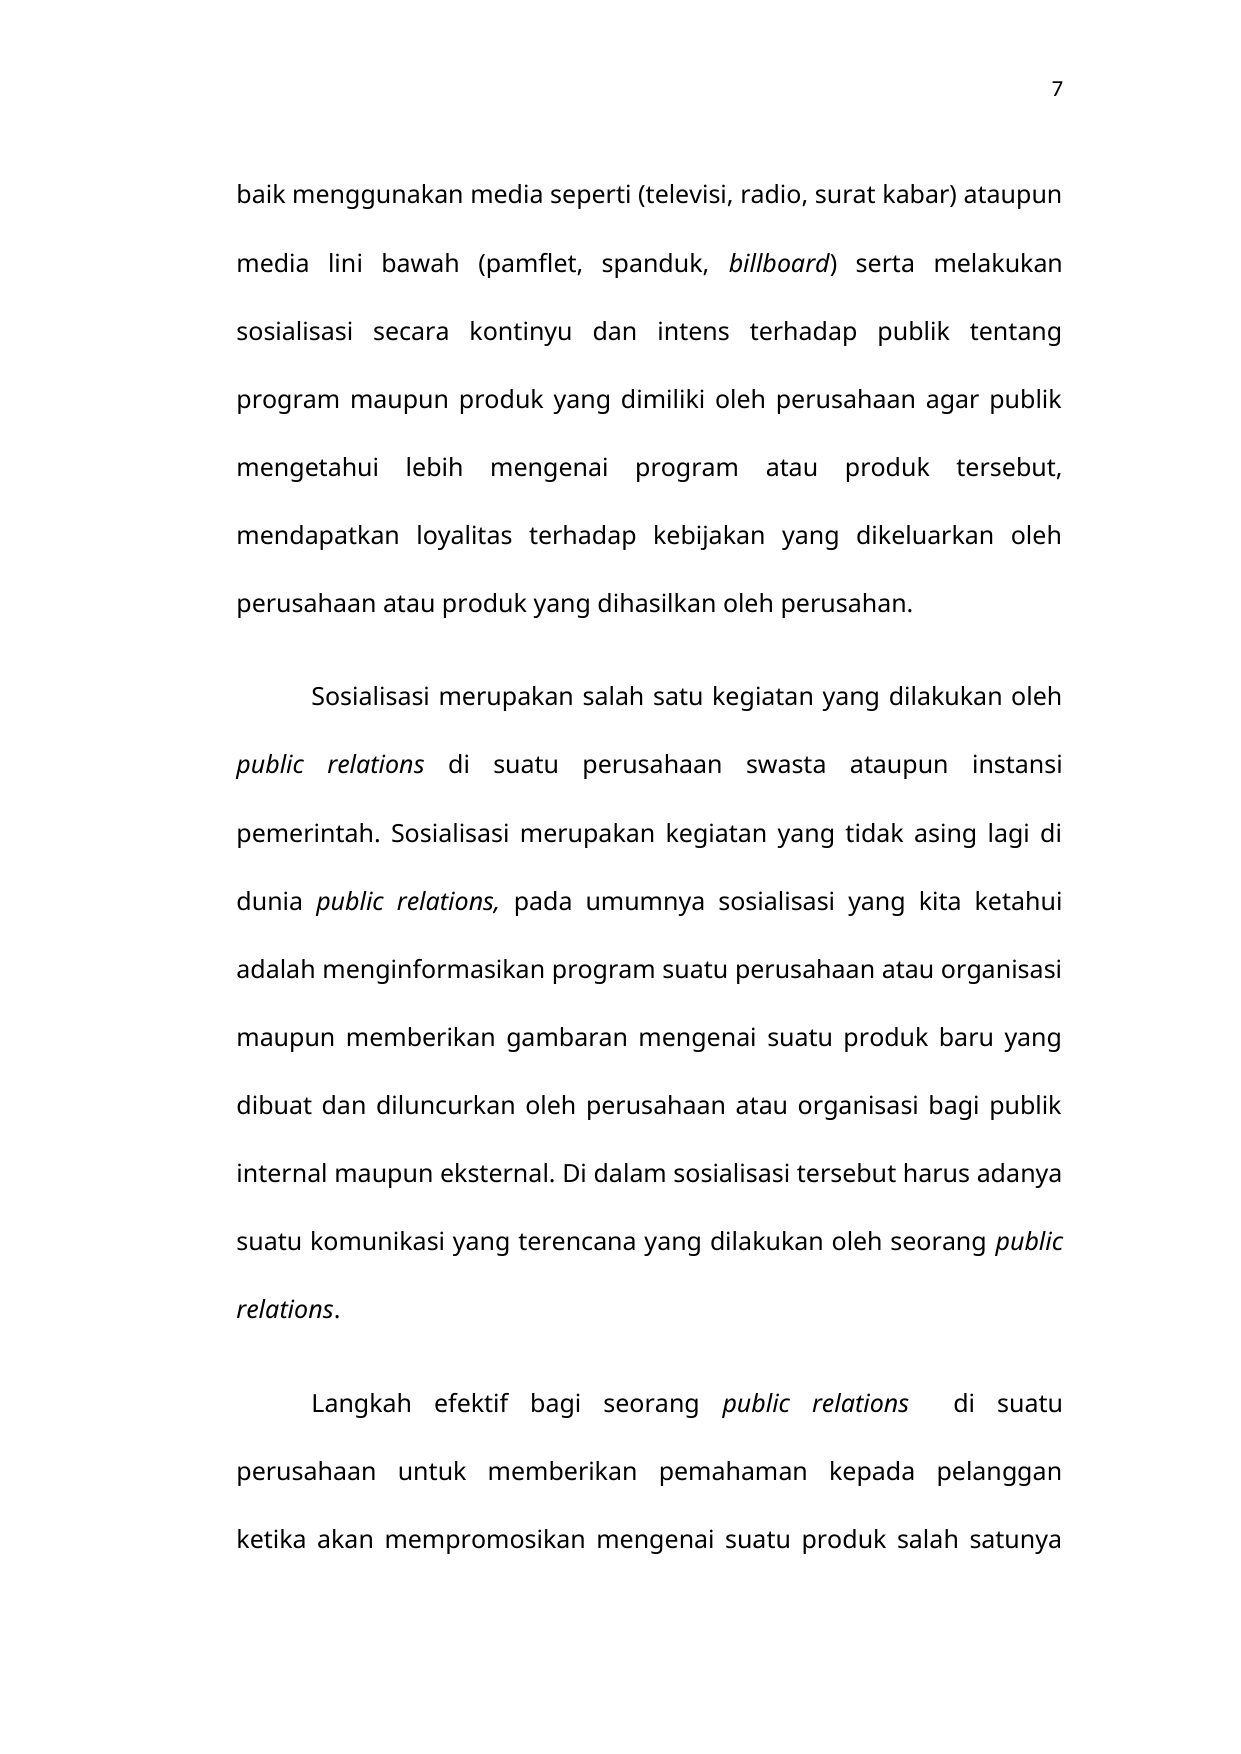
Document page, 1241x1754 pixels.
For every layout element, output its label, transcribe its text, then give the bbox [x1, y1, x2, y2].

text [236, 177, 1063, 620]
text Sosialisasi merupakan salah satu kegiatan yang dilakukan oleh public relations di suatu perusahaan swasta ataupun instansi pemerintah. Sosialisasi merupakan kegiatan yang tidak asing lagi di dunia public relations, pada umumnya sosialisasi yang kita ketahui adalah menginformasikan program suatu perusahaan atau organisasi maupun memberikan gambaran mengenai suatu produk baru yang dibuat dan diluncurkan oleh perusahaan atau organisasi bagi publik internal maupun eksternal. Di dalam sosialisasi tersebut harus adanya suatu komunikasi yang terencana yang dilakukan oleh seorang public relations. [236, 679, 1063, 1326]
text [236, 1385, 1063, 1556]
